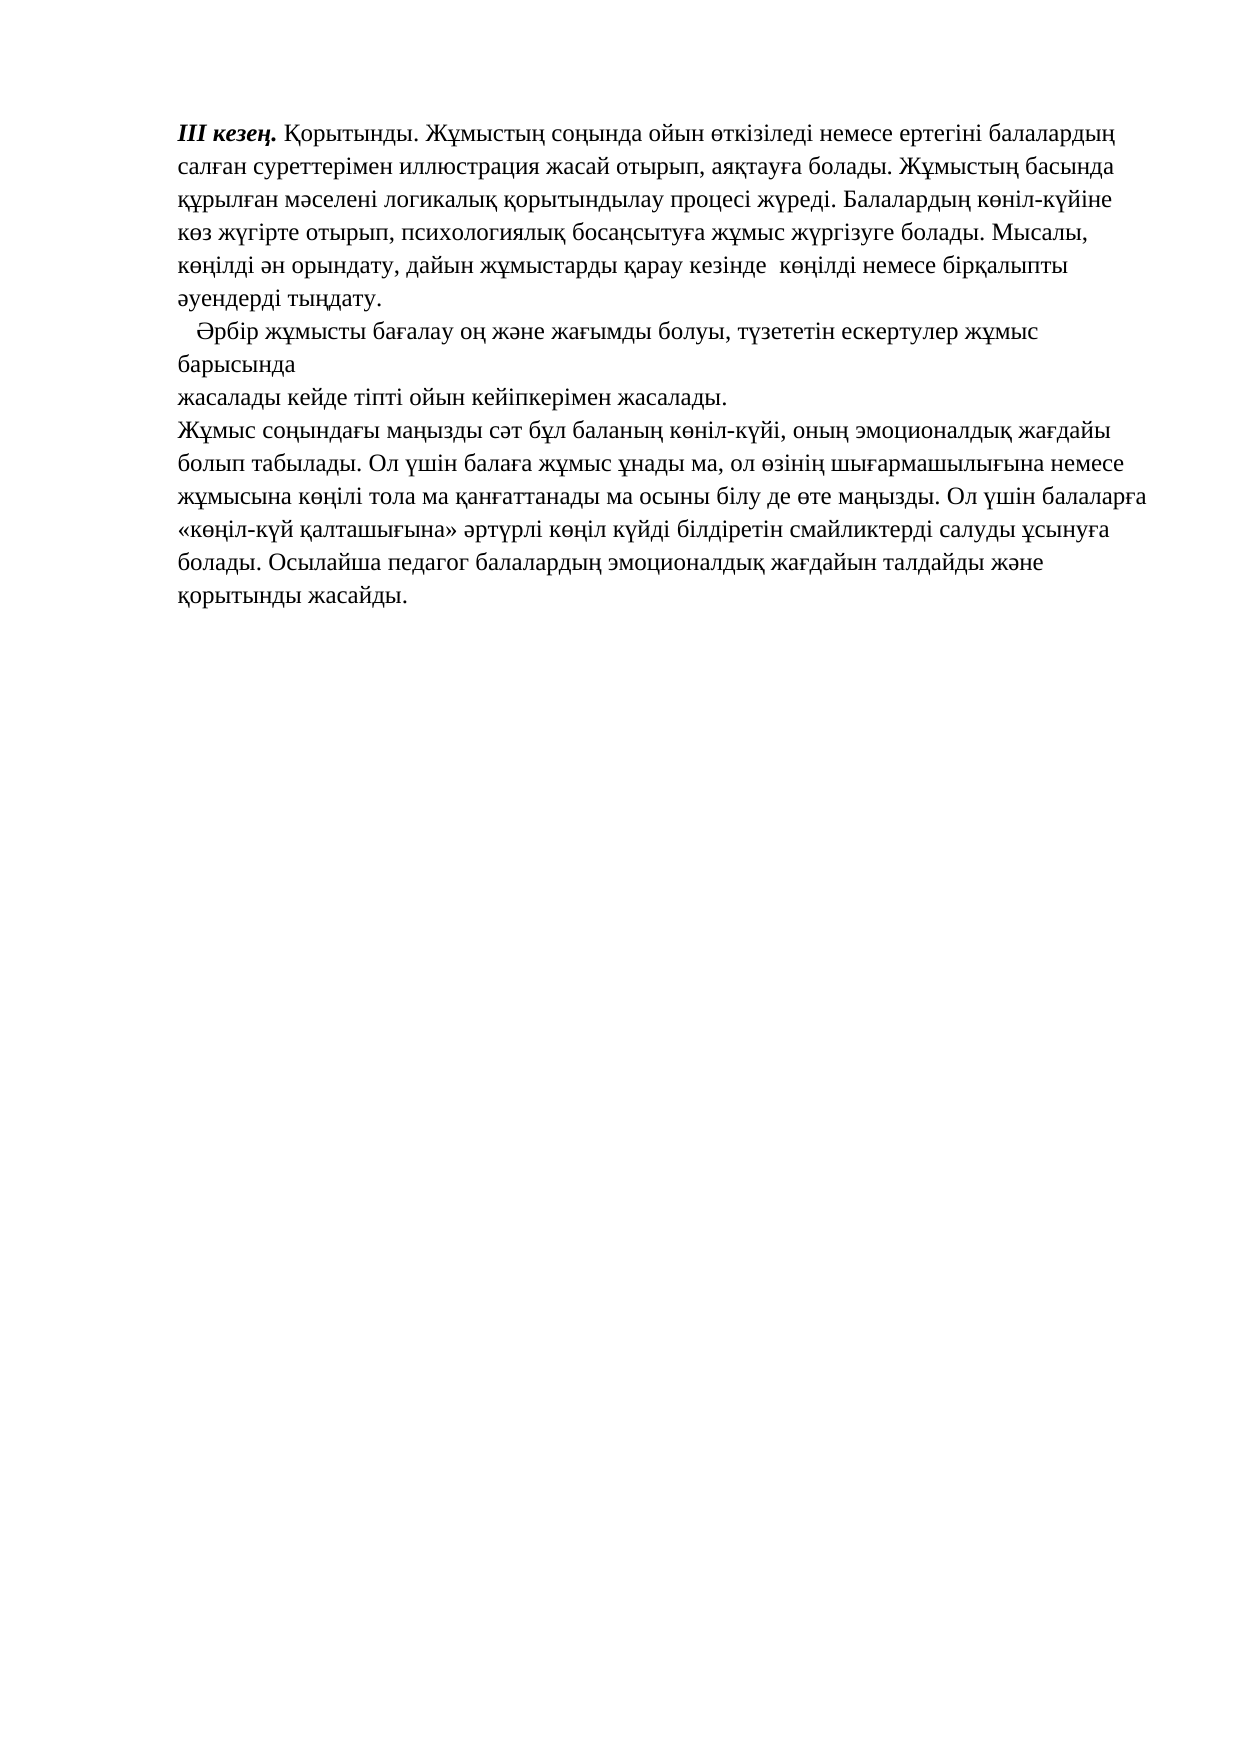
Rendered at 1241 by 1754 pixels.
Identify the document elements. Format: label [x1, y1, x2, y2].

text [177, 118, 1152, 641]
